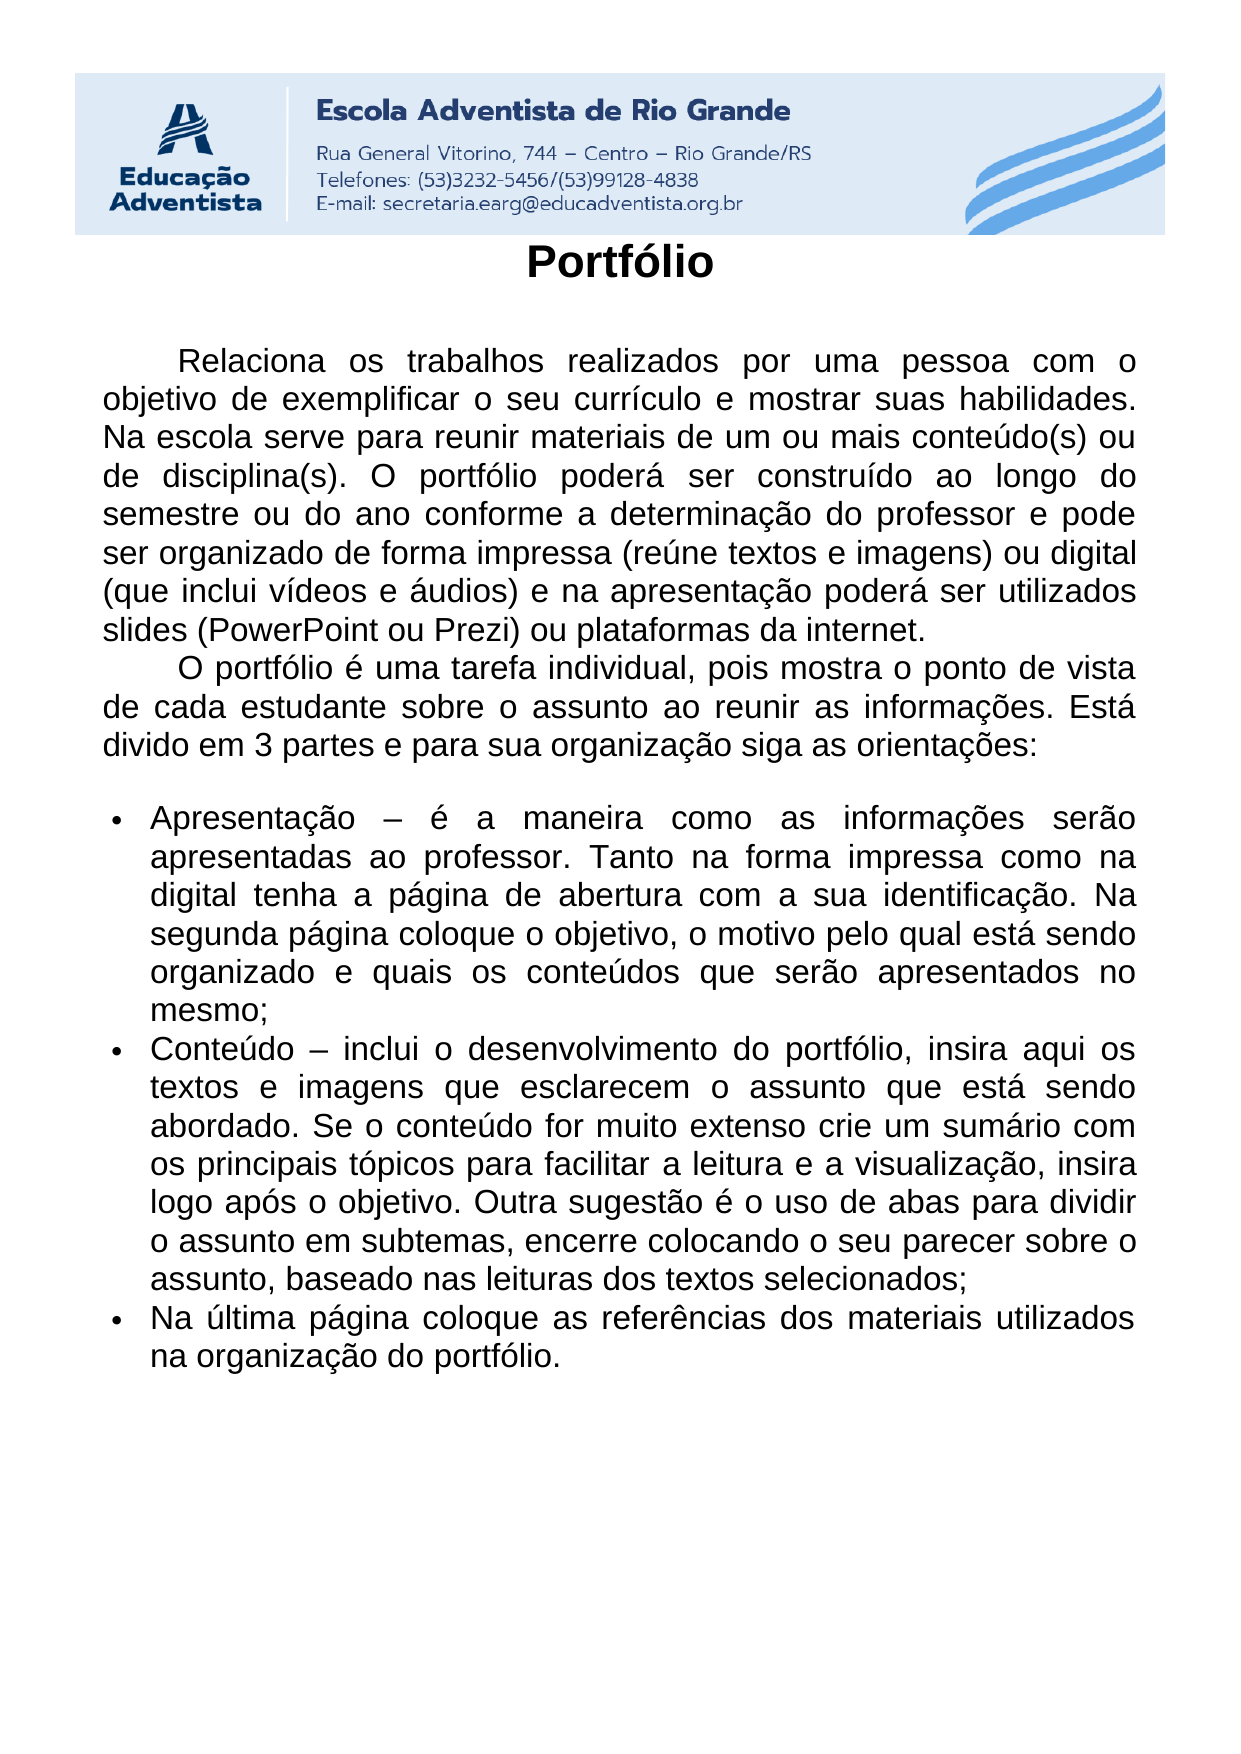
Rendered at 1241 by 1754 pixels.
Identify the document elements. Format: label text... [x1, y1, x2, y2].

picture [75, 73, 1166, 235]
subtitle Portfólio [75, 235, 1165, 287]
text O portfólio é uma tarefa individual, pois mostra o ponto de vista de cada estudante sobre o assunto ao reunir as informações. Está divido em 3 partes e para sua organização siga as orientações: [102, 648, 1136, 763]
text Relaciona os trabalhos realizados por uma pessoa com o objetivo de exemplificar o seu currículo e mostrar suas habilidades. Na escola serve para reunir materiais de um ou mais conteúdo(s) ou de disciplina(s). O portfólio poderá ser construído ao longo do semestre ou do ano conforme a determinação do professor e pode ser organizado de forma impressa (reúne textos e imagens) ou digital (que inclui vídeos e áudios) e na apresentação poderá ser utilizados slides (PowerPoint ou Prezi) ou plataformas da internet. [102, 341, 1137, 648]
list Apresentação – é a maneira como as informações serão apresentadas ao professor. Tanto na forma impressa como na digital tenha a página de abertura com a sua identificação. Na segunda página coloque o objetivo, o motivo pelo qual está sendo organizado e quais os conteúdos que serão apresentados no mesmo; [112, 798, 1137, 1029]
list Na última página coloque as referências dos materiais utilizados na organização do portfólio. [112, 1298, 1136, 1375]
list Conteúdo – inclui o desenvolvimento do portfólio, insira aqui os textos e imagens que esclarecem o assunto que está sendo abordado. Se o conteúdo for muito extenso crie um sumário com os principais tópicos para facilitar a leitura e a visualização, insira logo após o objetivo. Outra sugestão é o uso de abas para dividir o assunto em subtemas, encerre colocando o seu parecer sobre o assunto, baseado nas leituras dos textos selecionados; [112, 1029, 1137, 1298]
